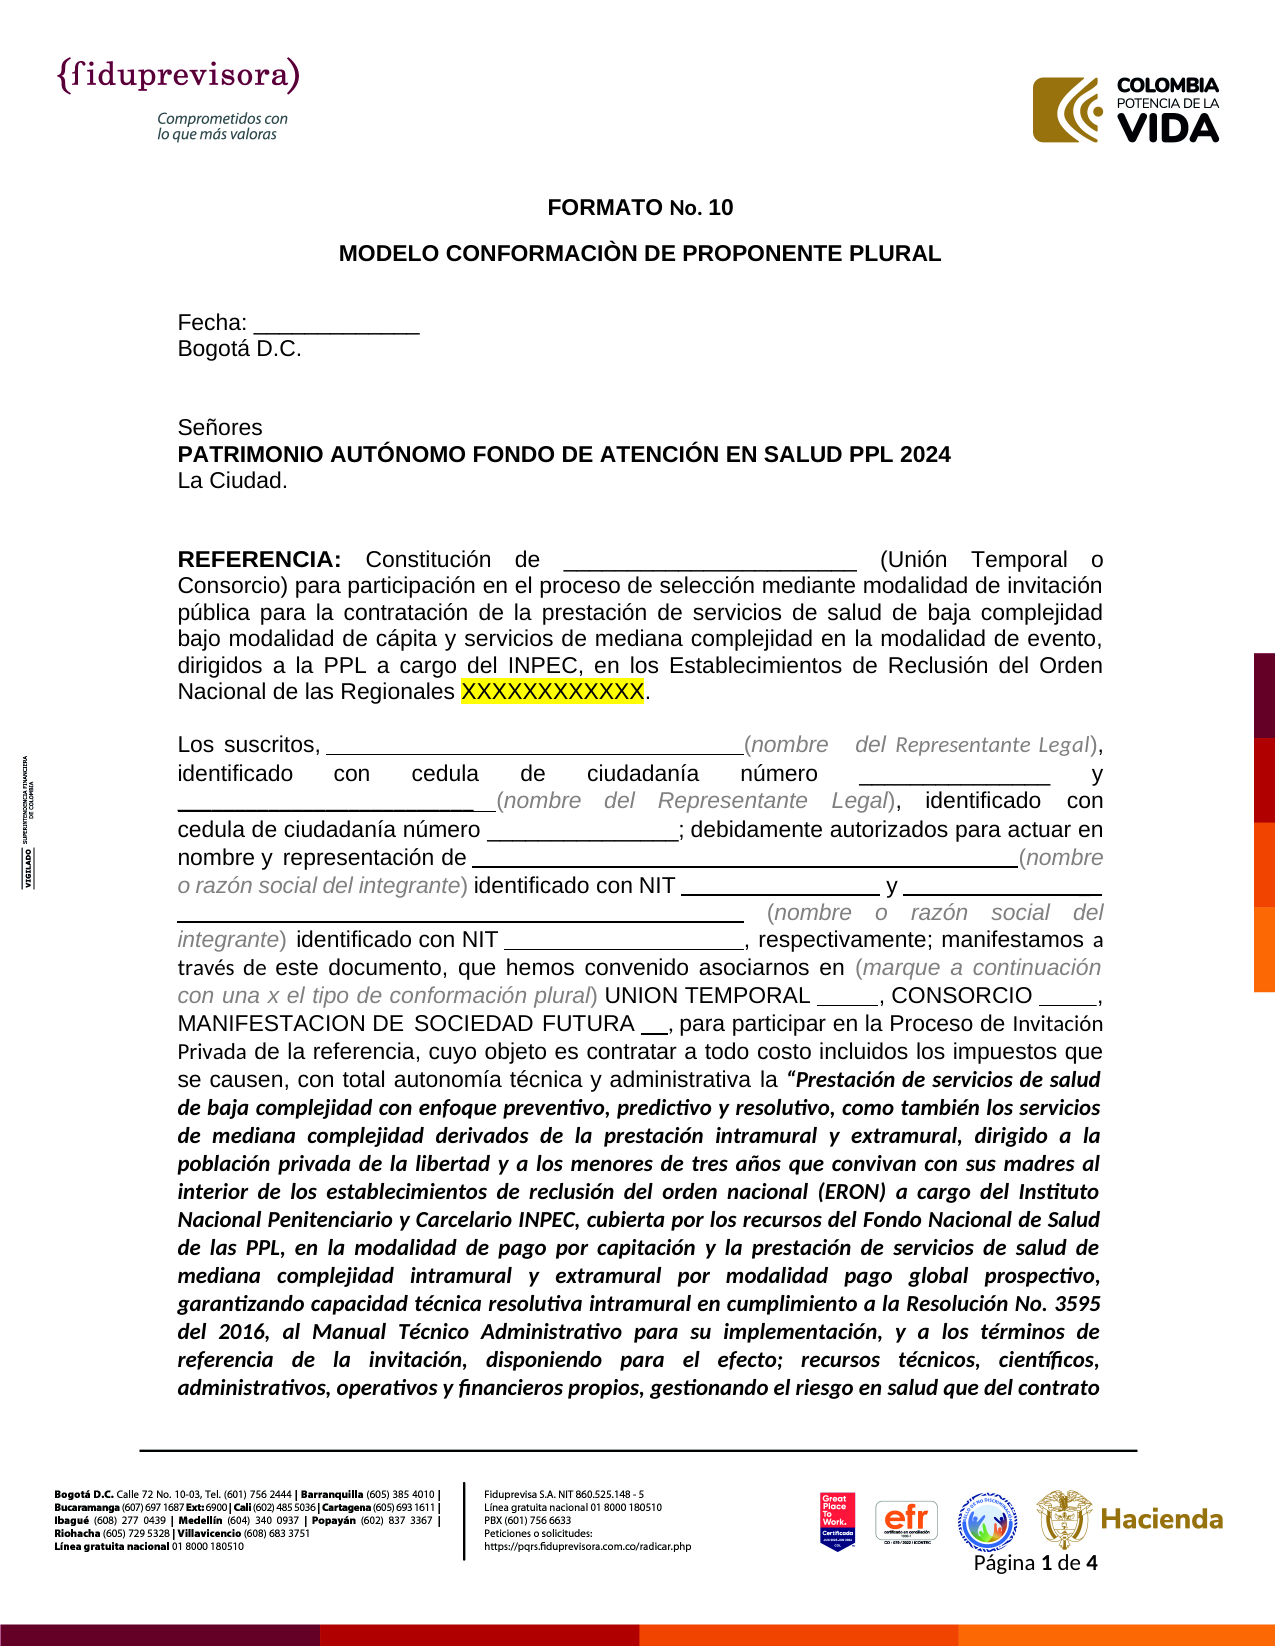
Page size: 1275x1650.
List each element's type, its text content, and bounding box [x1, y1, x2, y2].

text Señores [177, 414, 1104, 441]
text REFERENCIA: Constitución de _______________________ (Unión Temporal o Consorcio) para participación en el proceso de selección mediante modalidad de invitación pública para la contratación de la prestación de servicios de salud de baja complejidad bajo modalidad de cápita y servicios de mediana complejidad en la modalidad de evento, dirigidos a la PPL a cargo del INPEC, en los Establecimientos de Reclusión del Orden Nacional de las Regionales XXXXXXXXXXXX. [177, 546, 1104, 704]
text PATRIMONIO AUTÓNOMO FONDO DE ATENCIÓN EN SALUD PPL 2024 [177, 441, 1104, 467]
text FORMATO No. 10 [177, 193, 1104, 221]
text Fecha: _____________ [177, 309, 1098, 335]
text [177, 731, 1104, 1401]
text Bogotá D.C. [177, 335, 1104, 362]
picture [0, 0, 1275, 1646]
text MODELO CONFORMACIÒN DE PROPONENTE PLURAL [177, 239, 1104, 266]
text La Ciudad. [177, 467, 1104, 493]
